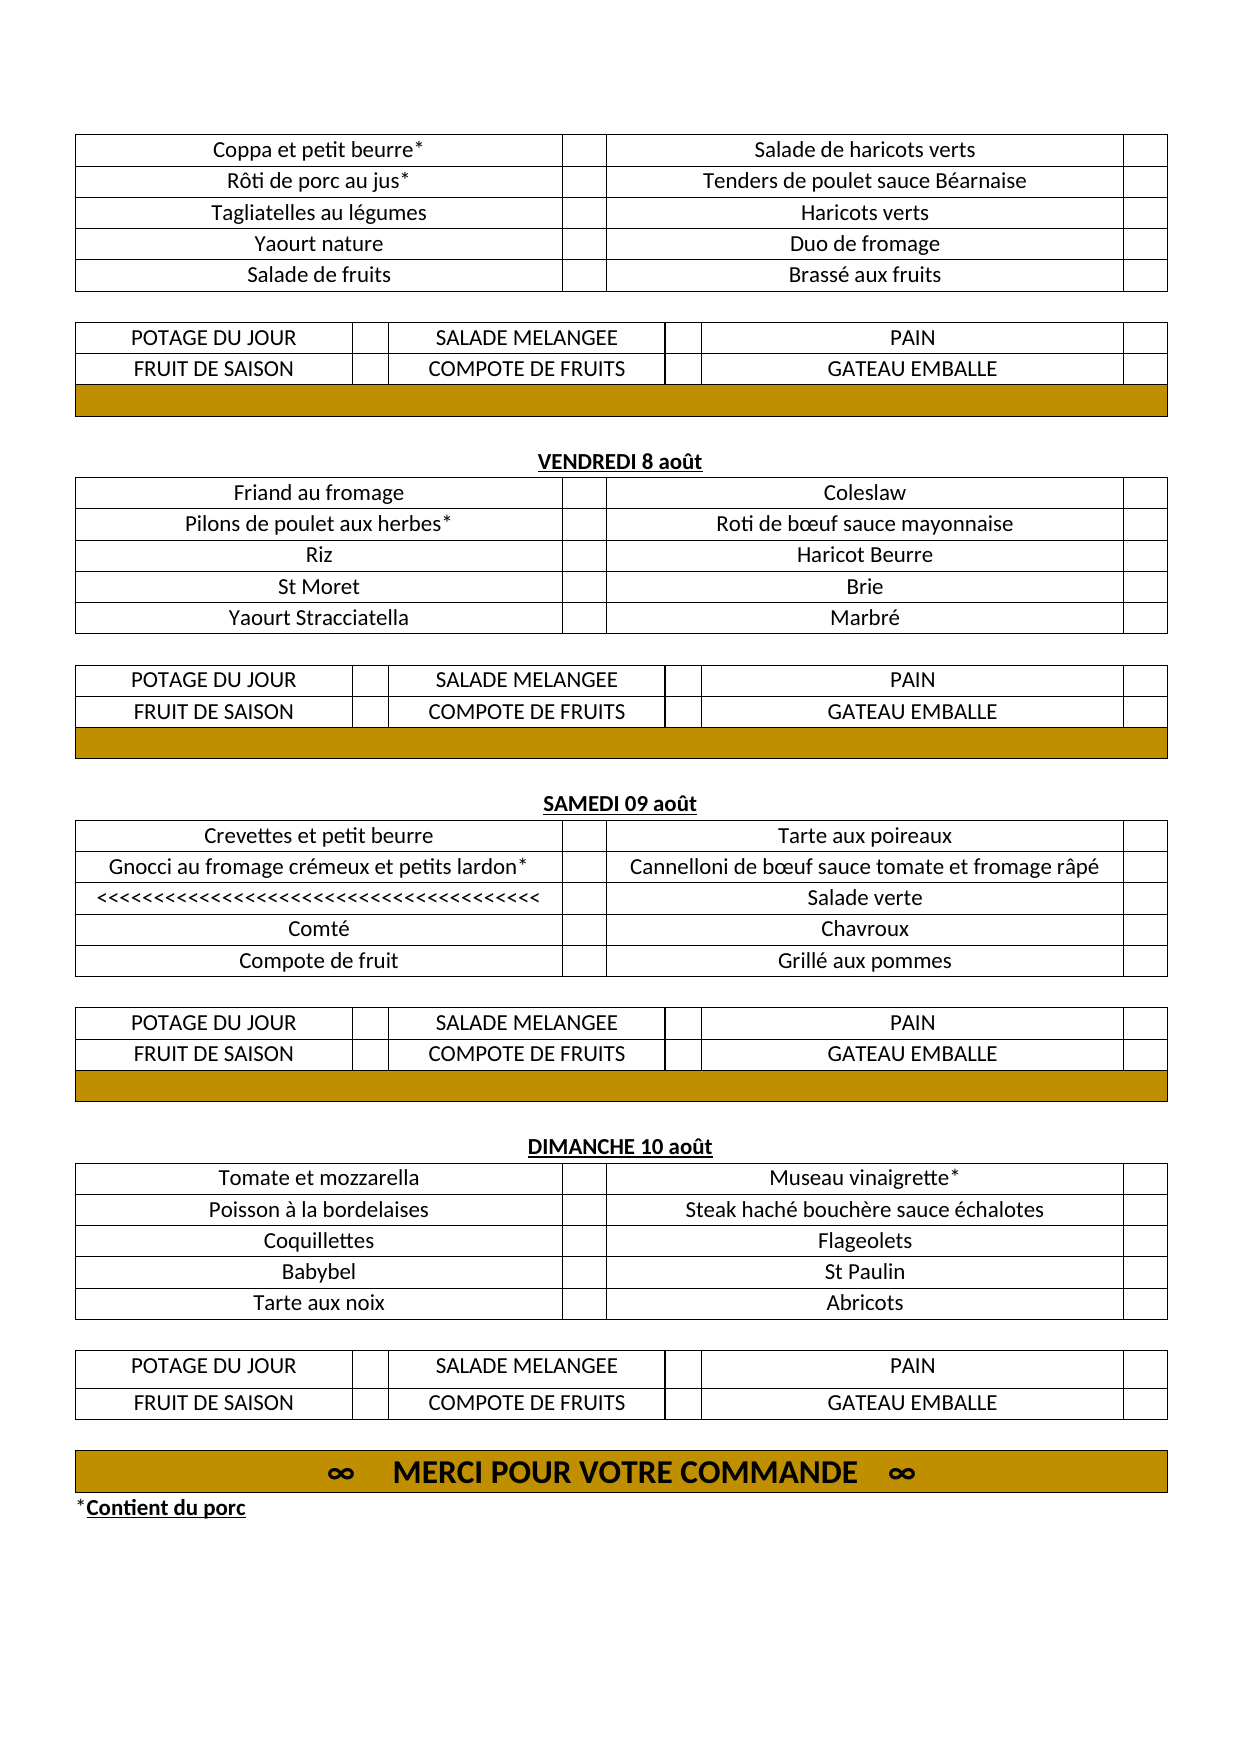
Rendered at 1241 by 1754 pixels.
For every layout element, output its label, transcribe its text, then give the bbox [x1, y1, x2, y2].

table_cell COMPOTE DE FRUITS [389, 354, 664, 384]
table_cell Tenders de poulet sauce Béarnaise [607, 167, 1123, 197]
table_cell [563, 852, 606, 882]
table_cell [1124, 229, 1167, 259]
table_header Museau vinaigrette* [607, 1164, 1123, 1194]
table_cell Babybel [76, 1257, 562, 1287]
table_cell [563, 167, 606, 197]
table_header [563, 478, 606, 508]
table_cell [666, 354, 701, 384]
table_cell [563, 260, 606, 291]
table_cell Salade de fruits [76, 260, 562, 291]
table_cell Comté [76, 915, 562, 945]
table_cell COMPOTE DE FRUITS [389, 1040, 664, 1070]
text *Contient du porc [75, 1493, 1165, 1521]
table_header [1124, 821, 1167, 851]
table_header Coleslaw [607, 478, 1123, 508]
table_cell [76, 728, 1167, 758]
table_header Crevettes et petit beurre [76, 821, 562, 851]
table_header Friand au fromage [76, 478, 562, 508]
table_cell Haricot Beurre [607, 541, 1123, 571]
table_cell [563, 509, 606, 539]
table_cell [563, 603, 606, 633]
table_header [353, 323, 388, 353]
table_cell Tagliatelles au légumes [76, 198, 562, 228]
table_cell [1124, 354, 1167, 384]
table_cell Pilons de poulet aux herbes* [76, 509, 562, 539]
table_cell [666, 697, 701, 727]
table_cell Yaourt Stracciatella [76, 603, 562, 633]
table_header [666, 323, 701, 353]
table_cell Brassé aux fruits [607, 260, 1123, 291]
table_cell [563, 1226, 606, 1256]
table_cell GATEAU EMBALLE [702, 1040, 1123, 1070]
table_cell St Moret [76, 572, 562, 602]
text DIMANCHE 10 août [75, 1132, 1165, 1160]
table_header SALADE MELANGEE [389, 323, 664, 353]
table_cell [1124, 852, 1167, 882]
table_cell [1124, 883, 1167, 913]
table_header [666, 1008, 701, 1038]
table_cell [1124, 946, 1167, 976]
table_cell [1124, 697, 1167, 727]
table_cell FRUIT DE SAISON [76, 697, 352, 727]
table_cell Steak haché bouchère sauce échalotes [607, 1195, 1123, 1225]
table_header [1124, 323, 1167, 353]
table_cell Yaourt nature [76, 229, 562, 259]
table_cell [563, 883, 606, 913]
table_cell FRUIT DE SAISON [76, 354, 352, 384]
table_cell COMPOTE DE FRUITS [389, 697, 664, 727]
table_cell GATEAU EMBALLE [702, 354, 1123, 384]
table_header [1124, 666, 1167, 696]
table_header [1124, 1351, 1167, 1387]
table_cell [353, 697, 388, 727]
table_header [353, 1351, 388, 1387]
table_cell [1124, 1389, 1167, 1419]
table_cell [563, 198, 606, 228]
table_cell [76, 1071, 1167, 1101]
table_header [353, 1008, 388, 1038]
table_cell [1124, 1040, 1167, 1070]
table_header POTAGE DU JOUR [76, 1008, 352, 1038]
table_header Coppa et petit beurre* [76, 135, 562, 166]
table_cell [1124, 915, 1167, 945]
table_header [1124, 1008, 1167, 1038]
table_cell [666, 1389, 701, 1419]
table_cell [1124, 603, 1167, 633]
table_cell Chavroux [607, 915, 1123, 945]
table_cell [353, 354, 388, 384]
table_header POTAGE DU JOUR [76, 1351, 352, 1387]
table_cell [563, 1289, 606, 1319]
table_header POTAGE DU JOUR [76, 666, 352, 696]
table_cell St Paulin [607, 1257, 1123, 1287]
table_cell Poisson à la bordelaises [76, 1195, 562, 1225]
text SAMEDI 09 août [75, 789, 1165, 817]
table_cell Coquillettes [76, 1226, 562, 1256]
table_cell [1124, 167, 1167, 197]
table_cell Salade verte [607, 883, 1123, 913]
table_cell GATEAU EMBALLE [702, 697, 1123, 727]
table_cell Cannelloni de bœuf sauce tomate et fromage râpé [607, 852, 1123, 882]
table_cell Gnocci au fromage crémeux et petits lardon* [76, 852, 562, 882]
table_header [1124, 1164, 1167, 1194]
table_cell Roti de bœuf sauce mayonnaise [607, 509, 1123, 539]
table_header [563, 135, 606, 166]
table_cell FRUIT DE SAISON [76, 1389, 352, 1419]
table_cell Riz [76, 541, 562, 571]
table_cell [1124, 1195, 1167, 1225]
table_cell Grillé aux pommes [607, 946, 1123, 976]
table_cell COMPOTE DE FRUITS [389, 1389, 664, 1419]
table_cell [1124, 1289, 1167, 1319]
table_cell [1124, 1226, 1167, 1256]
table_cell Marbré [607, 603, 1123, 633]
table_cell [76, 385, 1167, 416]
table_header [1124, 478, 1167, 508]
table_cell [1124, 541, 1167, 571]
table_header PAIN [702, 323, 1123, 353]
table_cell [1124, 572, 1167, 602]
table_header SALADE MELANGEE [389, 1008, 664, 1038]
table_header [1124, 135, 1167, 166]
table_cell Brie [607, 572, 1123, 602]
table_header Salade de haricots verts [607, 135, 1123, 166]
table_header ∞ MERCI POUR VOTRE COMMANDE ∞ [76, 1451, 1167, 1492]
table_header Tarte aux poireaux [607, 821, 1123, 851]
table_header SALADE MELANGEE [389, 1351, 664, 1387]
table_cell [1124, 1257, 1167, 1287]
table_cell [563, 541, 606, 571]
table_cell [563, 1257, 606, 1287]
table_cell Rôti de porc au jus* [76, 167, 562, 197]
table_cell [1124, 198, 1167, 228]
table_header [666, 666, 701, 696]
table_cell Abricots [607, 1289, 1123, 1319]
table_cell [563, 572, 606, 602]
table_header PAIN [702, 1008, 1123, 1038]
table_cell FRUIT DE SAISON [76, 1040, 352, 1070]
table_cell [1124, 260, 1167, 291]
table_header [353, 666, 388, 696]
table_header Tomate et mozzarella [76, 1164, 562, 1194]
table_header PAIN [702, 666, 1123, 696]
table_cell Tarte aux noix [76, 1289, 562, 1319]
table_header SALADE MELANGEE [389, 666, 664, 696]
table_cell [563, 915, 606, 945]
table_cell [563, 1195, 606, 1225]
table_header [563, 821, 606, 851]
table_header POTAGE DU JOUR [76, 323, 352, 353]
table_cell [666, 1040, 701, 1070]
table_header PAIN [702, 1351, 1123, 1387]
text VENDREDI 8 août [75, 447, 1165, 475]
table_cell [353, 1040, 388, 1070]
table_cell [1124, 509, 1167, 539]
table_header [563, 1164, 606, 1194]
table_cell Flageolets [607, 1226, 1123, 1256]
table_cell [563, 946, 606, 976]
table_header [666, 1351, 701, 1387]
table_cell Duo de fromage [607, 229, 1123, 259]
table_cell GATEAU EMBALLE [702, 1389, 1123, 1419]
table_cell [353, 1389, 388, 1419]
table_cell Haricots verts [607, 198, 1123, 228]
table_cell Compote de fruit [76, 946, 562, 976]
table_cell <<<<<<<<<<<<<<<<<<<<<<<<<<<<<<<<<<<<<<< [76, 883, 562, 913]
table_cell [563, 229, 606, 259]
